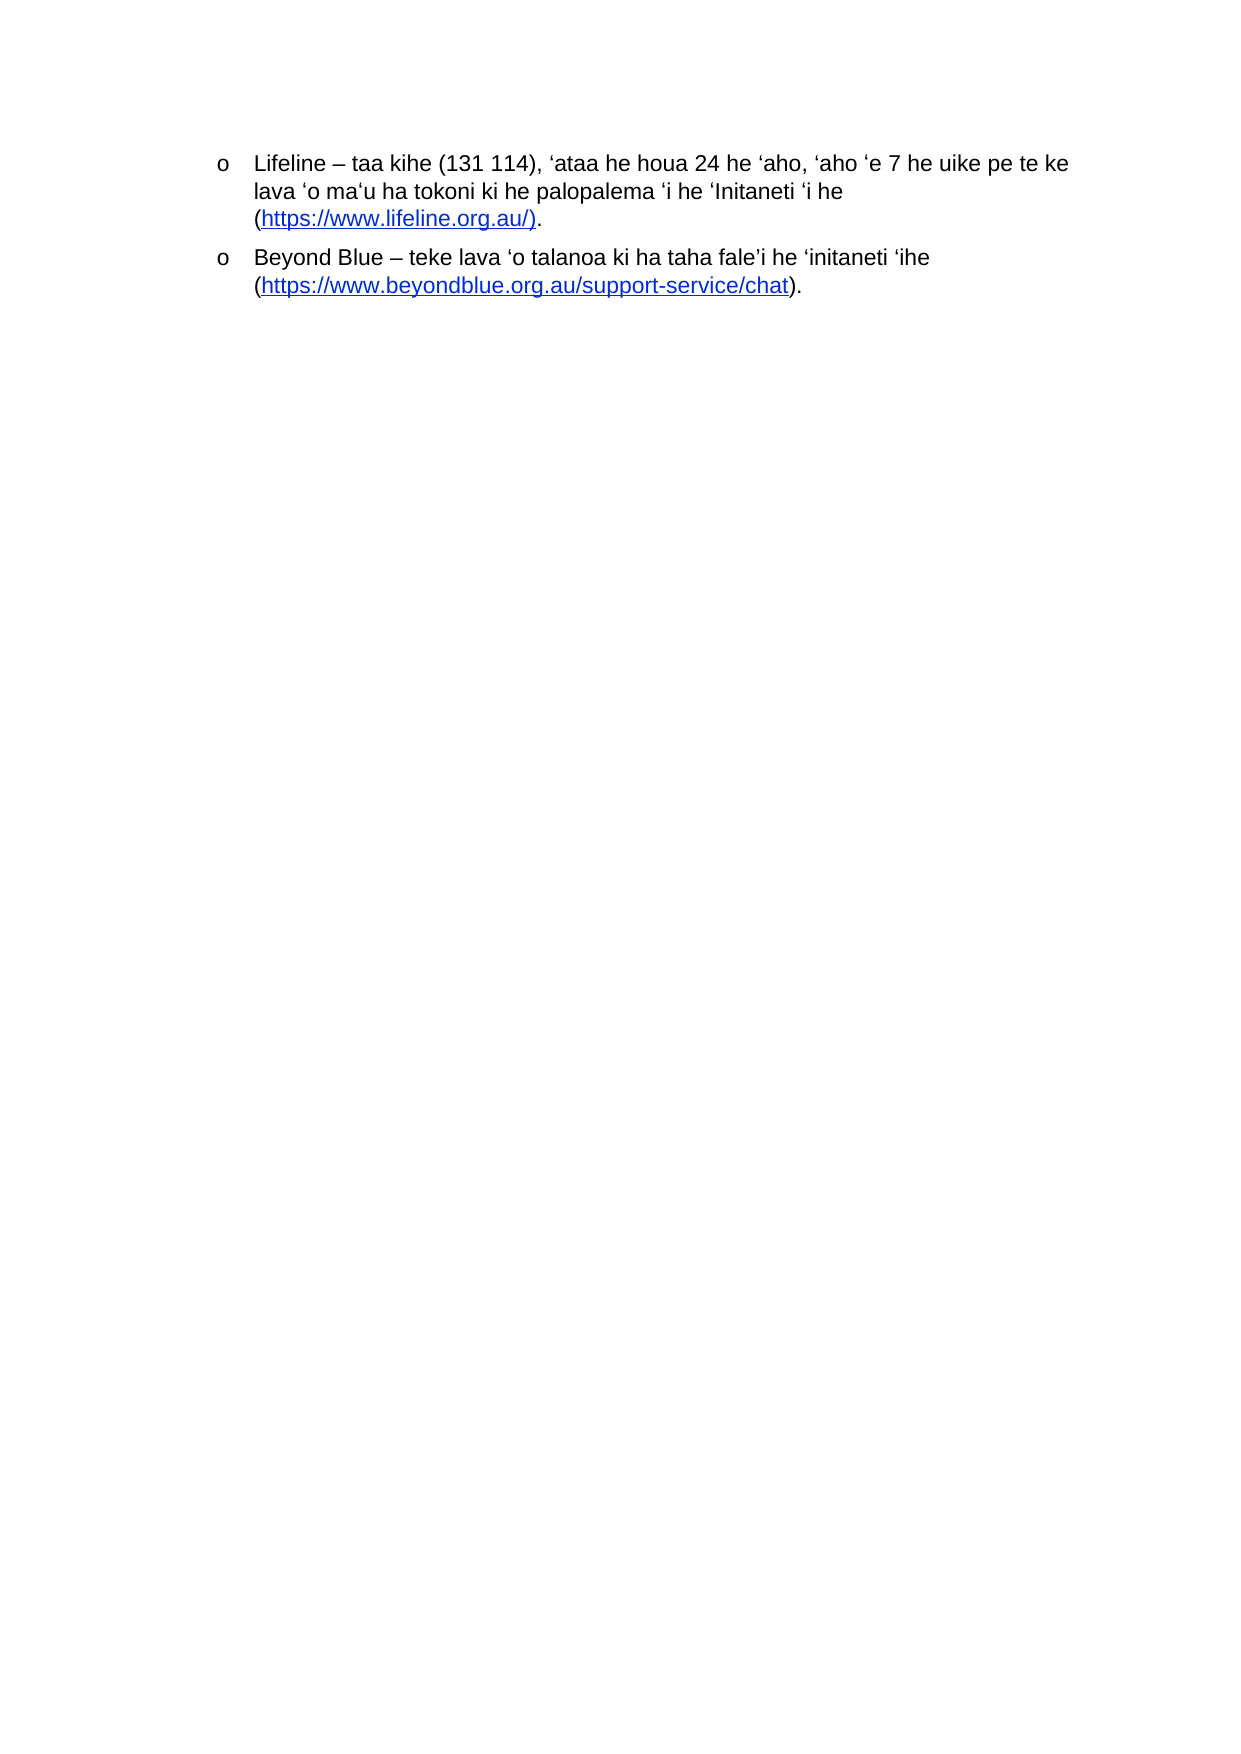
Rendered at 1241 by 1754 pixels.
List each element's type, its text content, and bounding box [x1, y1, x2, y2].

list Lifeline – taa kihe (131 114), ‘ataa he houa 24 he ‘aho, ‘aho ʻe 7 he uike pe te ke lava ʻo maʻu ha tokoni ki he palopalema ʻi he ʻInitaneti ʻi he (https://www.lifeline.org.au/). [216, 150, 1090, 231]
list Beyond Blue – teke lava ‘o talanoa ki ha taha fale’i he ‘initaneti ‘ihe (https://www.beyondblue.org.au/support-service/chat). [216, 243, 1090, 298]
